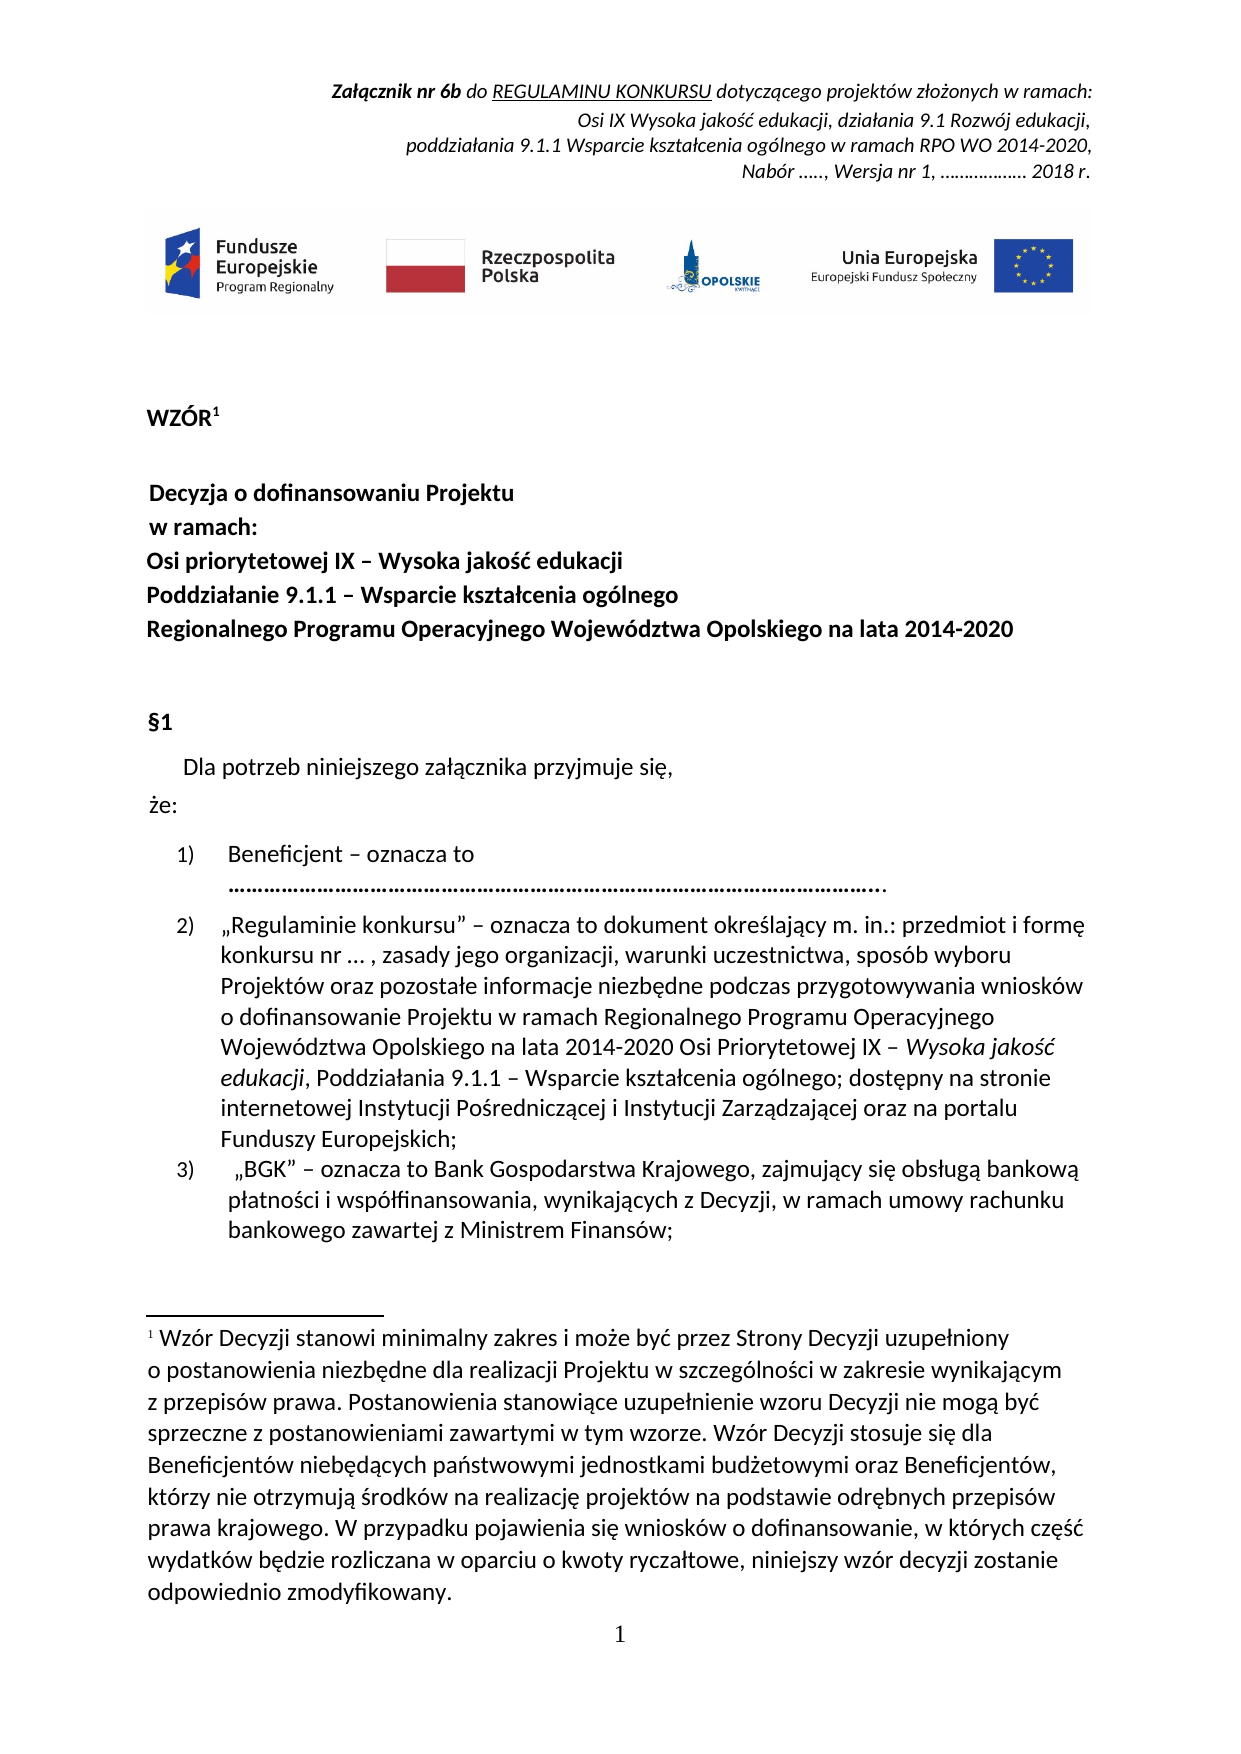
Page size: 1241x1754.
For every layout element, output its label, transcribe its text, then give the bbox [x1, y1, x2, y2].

list „Regulaminie konkursu” – oznacza to dokument określający m. in.: przedmiot i formę konkursu nr … , zasady jego organizacji, warunki uczestnictwa, sposób wyboru Projektów oraz pozostałe informacje niezbędne podczas przygotowywania wniosków o dofinansowanie Projektu w ramach Regionalnego Programu Operacyjnego Województwa Opolskiego na lata 2014-2020 Osi Priorytetowej IX – Wysoka jakość edukacji, Poddziałania 9.1.1 – Wsparcie kształcenia ogólnego; dostępny na stronie internetowej Instytucji Pośredniczącej i Instytucji Zarządzającej oraz na portalu Funduszy Europejskich; [176, 909, 1093, 1153]
text Dla potrzeb niniejszego załącznika przyjmuje się, że: [149, 751, 702, 820]
text WZÓR [146, 402, 1093, 433]
list Beneficjent – oznacza to ………………………………………………………………………………………………... [176, 838, 1093, 899]
text Poddziałanie 9.1.1 – Wsparcie kształcenia ogólnego [146, 579, 1093, 609]
text Decyzja o dofinansowaniu Projektu [149, 477, 805, 508]
text w ramach: [149, 511, 805, 541]
text Osi priorytetowej IX – Wysoka jakość edukacji [146, 545, 1093, 575]
picture [146, 209, 1092, 316]
text Regionalnego Programu Operacyjnego Województwa Opolskiego na lata 2014-2020 [146, 613, 1093, 643]
list „BGK” – oznacza to Bank Gospodarstwa Krajowego, zajmujący się obsługą bankową płatności i współfinansowania, wynikających z Decyzji, w ramach umowy rachunku bankowego zawartej z Ministrem Finansów; [176, 1153, 1093, 1245]
text §1 [147, 706, 1093, 737]
